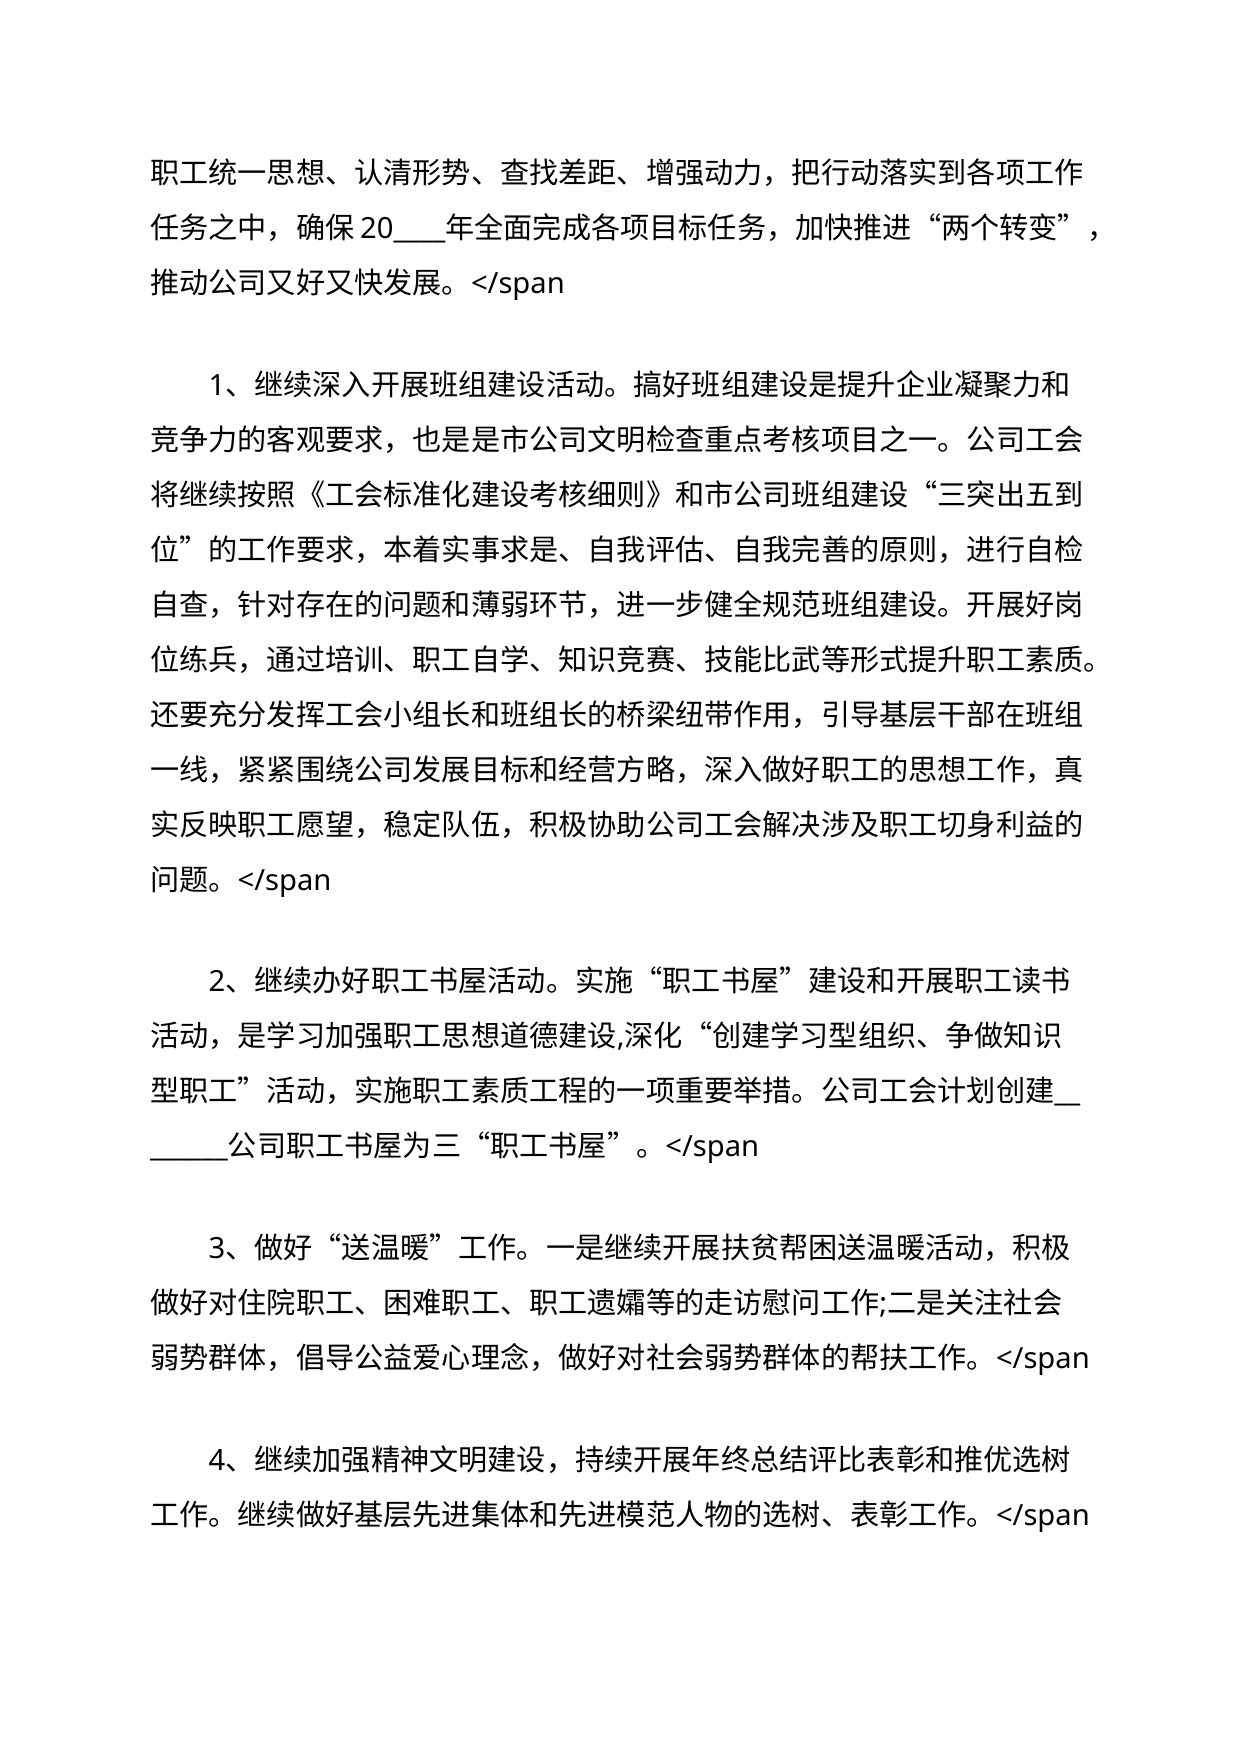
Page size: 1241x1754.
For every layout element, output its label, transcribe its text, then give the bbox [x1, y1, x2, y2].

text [150, 150, 1090, 302]
text 2、继续办好职工书屋活动。实施“职工书屋”建设和开展职工读书活动，是学习加强职工思想道德建设,深化“创建学习型组织、争做知识型职工”活动，实施职工素质工程的一项重要举措。公司工会计划创建________公司职工书屋为三“职工书屋”。</span [150, 958, 1090, 1165]
text 1、继续深入开展班组建设活动。搞好班组建设是提升企业凝聚力和竞争力的客观要求，也是是市公司文明检查重点考核项目之一。公司工会将继续按照《工会标准化建设考核细则》和市公司班组建设“三突出五到位”的工作要求，本着实事求是、自我评估、自我完善的原则，进行自检自查，针对存在的问题和薄弱环节，进一步健全规范班组建设。开展好岗位练兵，通过培训、职工自学、知识竞赛、技能比武等形式提升职工素质。还要充分发挥工会小组长和班组长的桥梁纽带作用，引导基层干部在班组一线，紧紧围绕公司发展目标和经营方略，深入做好职工的思想工作，真实反映职工愿望，稳定队伍，积极协助公司工会解决涉及职工切身利益的问题。</span [150, 362, 1090, 898]
text 3、做好“送温暖”工作。一是继续开展扶贫帮困送温暖活动，积极做好对住院职工、困难职工、职工遗孀等的走访慰问工作;二是关注社会弱势群体，倡导公益爱心理念，做好对社会弱势群体的帮扶工作。</span [150, 1225, 1090, 1377]
text 4、继续加强精神文明建设，持续开展年终总结评比表彰和推优选树工作。继续做好基层先进集体和先进模范人物的选树、表彰工作。</span [150, 1437, 1090, 1534]
